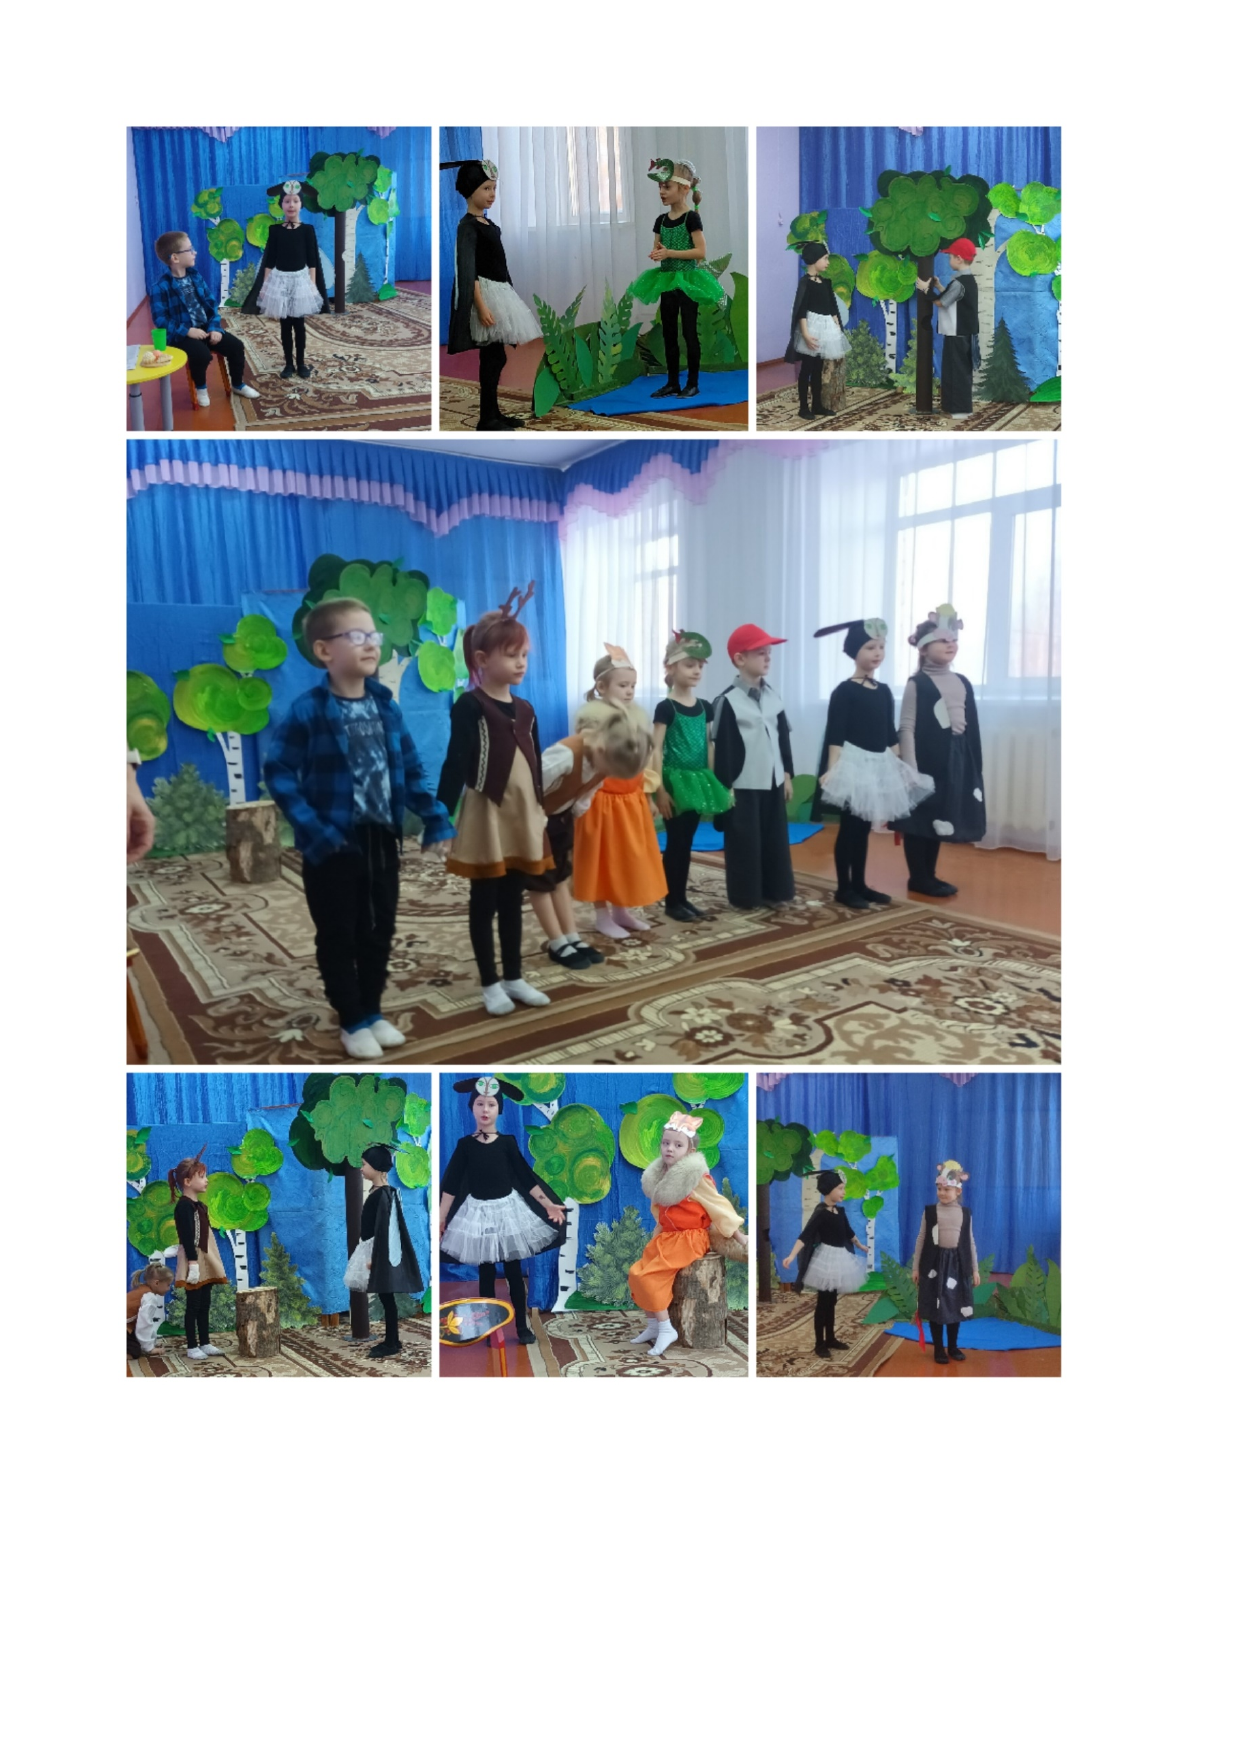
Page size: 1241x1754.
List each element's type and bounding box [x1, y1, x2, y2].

picture [118, 118, 1069, 1385]
